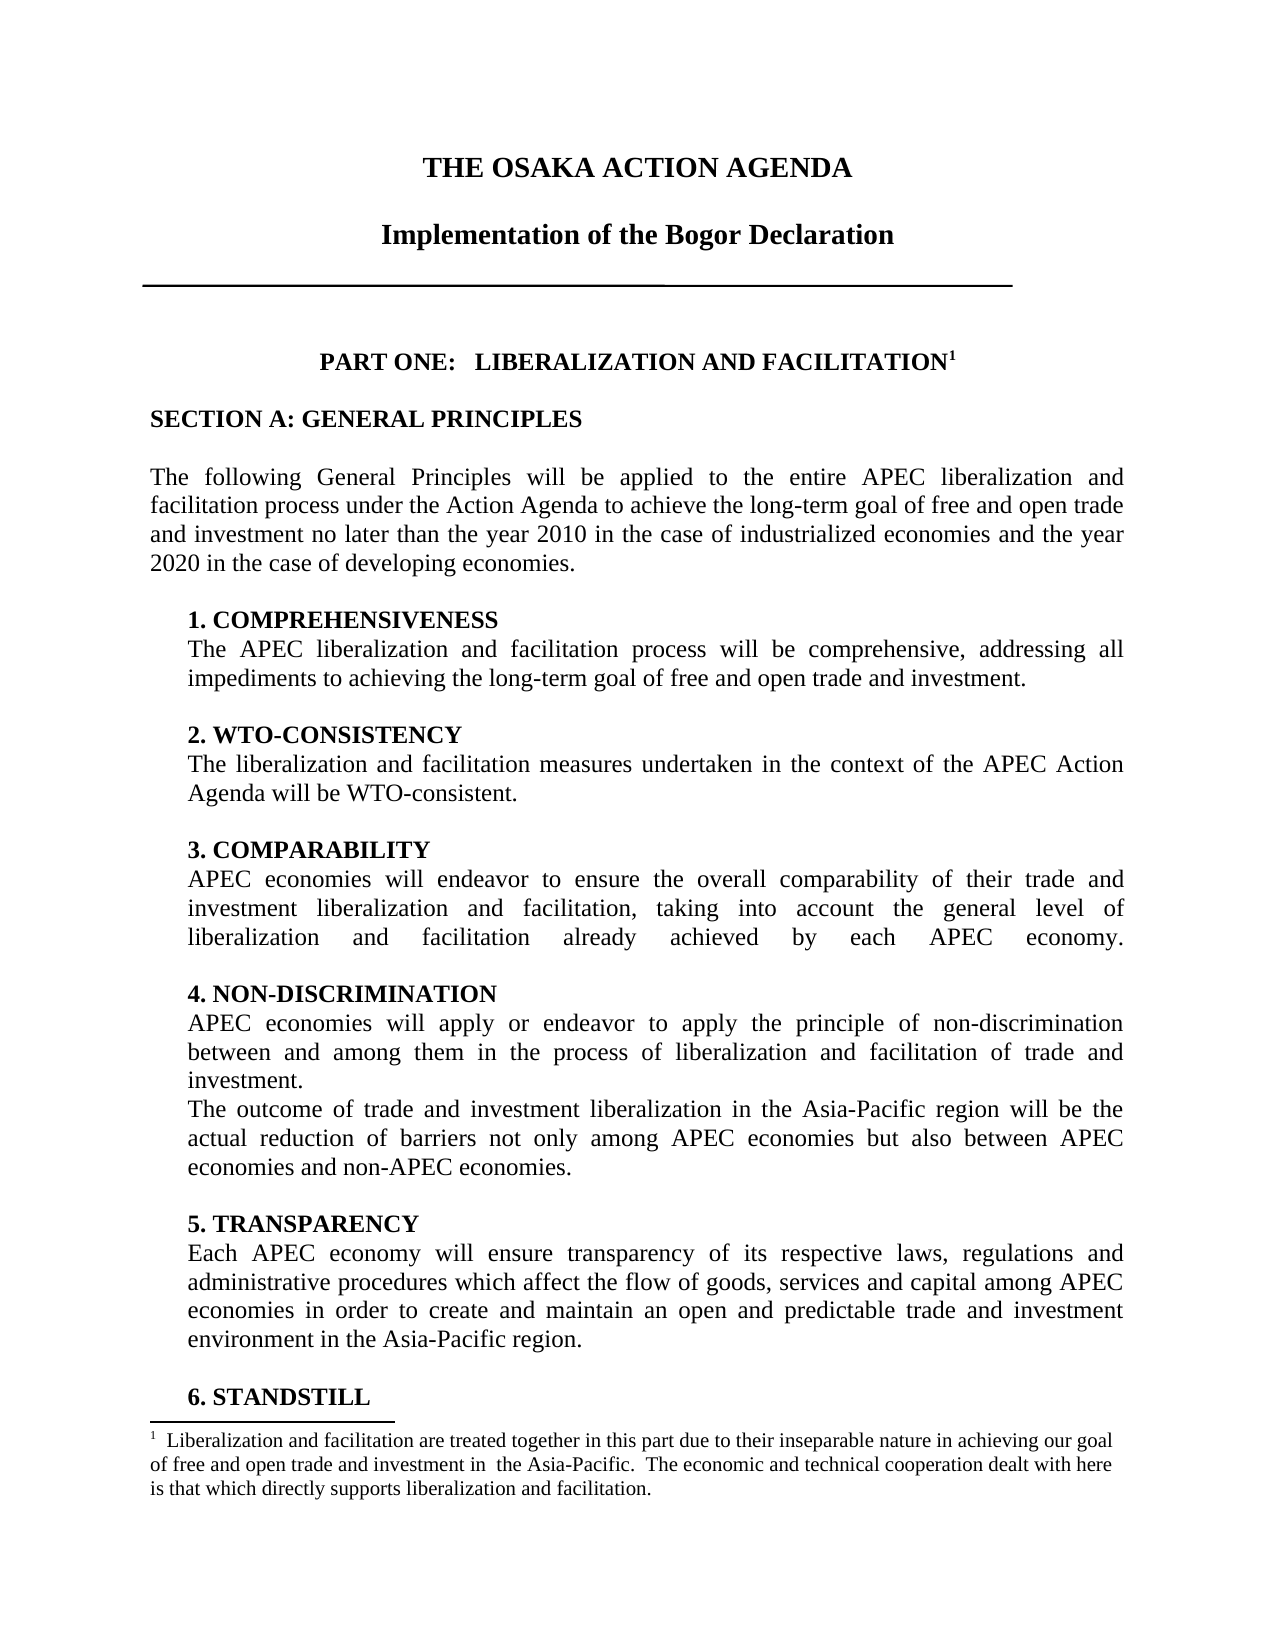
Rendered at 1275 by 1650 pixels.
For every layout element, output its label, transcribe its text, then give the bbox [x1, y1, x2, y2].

text Implementation of the Bogor Declaration [150, 217, 1125, 251]
text THE OSAKA ACTION AGENDA [150, 150, 1125, 183]
text APEC economies will apply or endeavor to apply the principle of non-discrimination between and among them in the process of liberalization and facilitation of trade and investment. [187, 1008, 1125, 1094]
text 2. WTO-CONSISTENCY [187, 692, 1125, 749]
text The APEC liberalization and facilitation process will be comprehensive, addressing all impediments to achieving the long-term goal of free and open trade and investment. [187, 634, 1125, 692]
text APEC economies will endeavor to ensure the overall comparability of their trade and investment liberalization and facilitation, taking into account the general level of liberalization and facilitation already achieved by each APEC economy. 4. NON-DISCRIMINATION [187, 864, 1125, 1008]
text 3. COMPARABILITY [187, 807, 1125, 864]
text PART ONE: LIBERALIZATION AND FACILITATION [150, 347, 1125, 376]
text The liberalization and facilitation measures undertaken in the context of the APEC Action Agenda will be WTO-consistent. [187, 749, 1125, 807]
text 1. COMPREHENSIVENESS [187, 606, 1125, 634]
text Each APEC economy will ensure transparency of its respective laws, regulations and administrative procedures which affect the flow of goods, services and capital among APEC economies in order to create and maintain an open and predictable trade and investment environment in the Asia-Pacific region. [187, 1238, 1125, 1353]
text The outcome of trade and investment liberalization in the Asia-Pacific region will be the actual reduction of barriers not only among APEC economies but also between APEC economies and non-APEC economies. [187, 1094, 1125, 1181]
text 5. TRANSPARENCY [187, 1181, 1125, 1238]
text SECTION A: GENERAL PRINCIPLES [150, 376, 1125, 433]
text The following General Principles will be applied to the entire APEC liberalization and facilitation process under the Action Agenda to achieve the long-term goal of free and open trade and investment no later than the year 2010 in the case of industrialized economies and the year 2020 in the case of developing economies. [150, 433, 1125, 577]
text 6. STANDSTILL [187, 1382, 1125, 1411]
